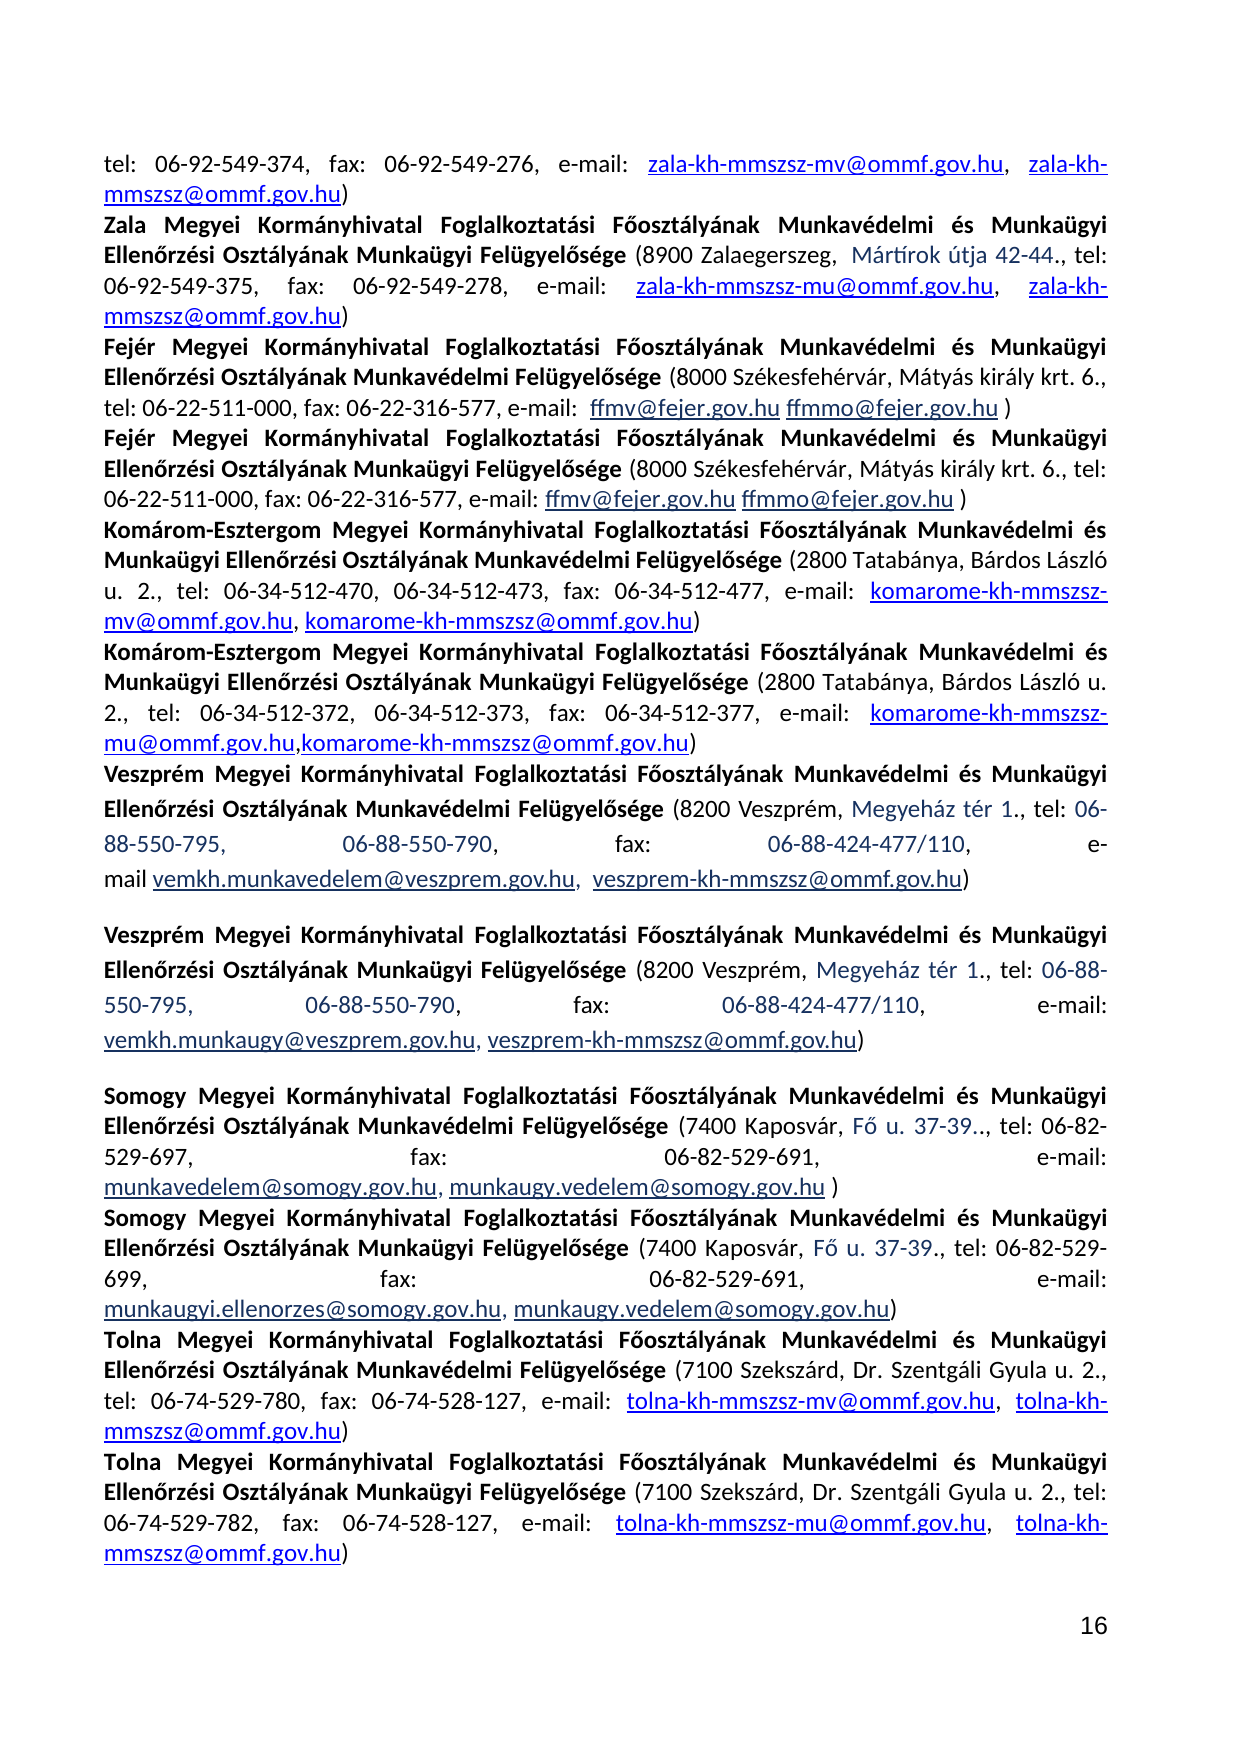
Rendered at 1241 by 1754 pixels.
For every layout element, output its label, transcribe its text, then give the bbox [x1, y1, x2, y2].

text Somogy Megyei Kormányhivatal Foglalkoztatási Főosztályának Munkavédelmi és Munkaügyi Ellenőrzési Osztályának Munkavédelmi Felügyelősége (7400 Kaposvár, Fő u. 37-39.., tel: 06-82-529-697, fax: 06-82-529-691, e-mail: munkavedelem@somogy.gov.hu, munkaugy.vedelem@somogy.gov.hu ) [103, 1080, 1108, 1202]
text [103, 148, 1108, 209]
text Veszprém Megyei Kormányhivatal Foglalkoztatási Főosztályának Munkavédelmi és Munkaügyi Ellenőrzési Osztályának Munkaügyi Felügyelősége (8200 Veszprém, Megyeház tér 1., tel: 06-88-550-795, 06-88-550-790, fax: 06-88-424-477/110, e-mail: vemkh.munkaugy@veszprem.gov.hu, veszprem-kh-mmszsz@ommf.gov.hu) [103, 919, 1108, 1054]
text Zala Megyei Kormányhivatal Foglalkoztatási Főosztályának Munkavédelmi és Munkaügyi Ellenőrzési Osztályának Munkaügyi Felügyelősége (8900 Zalaegerszeg, Mártírok útja 42-44., tel: 06-92-549-375, fax: 06-92-549-278, e-mail: zala-kh-mmszsz-mu@ommf.gov.hu, zala-kh-mmszsz@ommf.gov.hu) [103, 209, 1108, 331]
text Komárom-Esztergom Megyei Kormányhivatal Foglalkoztatási Főosztályának Munkavédelmi és Munkaügyi Ellenőrzési Osztályának Munkaügyi Felügyelősége (2800 Tatabánya, Bárdos László u. 2., tel: 06-34-512-372, 06-34-512-373, fax: 06-34-512-377, e-mail: komarome-kh-mmszsz-mu@ommf.gov.hu,komarome-kh-mmszsz@ommf.gov.hu) [103, 636, 1108, 758]
text Tolna Megyei Kormányhivatal Foglalkoztatási Főosztályának Munkavédelmi és Munkaügyi Ellenőrzési Osztályának Munkavédelmi Felügyelősége (7100 Szekszárd, Dr. Szentgáli Gyula u. 2., tel: 06-74-529-780, fax: 06-74-528-127, e-mail: tolna-kh-mmszsz-mv@ommf.gov.hu, tolna-kh-mmszsz@ommf.gov.hu) [103, 1324, 1108, 1446]
text Fejér Megyei Kormányhivatal Foglalkoztatási Főosztályának Munkavédelmi és Munkaügyi Ellenőrzési Osztályának Munkavédelmi Felügyelősége (8000 Székesfehérvár, Mátyás király krt. 6., tel: 06-22-511-000, fax: 06-22-316-577, e-mail: ffmv@fejer.gov.hu ffmmo@fejer.gov.hu ) [103, 331, 1108, 422]
text Tolna Megyei Kormányhivatal Foglalkoztatási Főosztályának Munkavédelmi és Munkaügyi Ellenőrzési Osztályának Munkaügyi Felügyelősége (7100 Szekszárd, Dr. Szentgáli Gyula u. 2., tel: 06-74-529-782, fax: 06-74-528-127, e-mail: tolna-kh-mmszsz-mu@ommf.gov.hu, tolna-kh-mmszsz@ommf.gov.hu) [103, 1446, 1108, 1568]
text Fejér Megyei Kormányhivatal Foglalkoztatási Főosztályának Munkavédelmi és Munkaügyi Ellenőrzési Osztályának Munkaügyi Felügyelősége (8000 Székesfehérvár, Mátyás király krt. 6., tel: 06-22-511-000, fax: 06-22-316-577, e-mail: ffmv@fejer.gov.hu ffmmo@fejer.gov.hu ) [103, 422, 1108, 514]
text Somogy Megyei Kormányhivatal Foglalkoztatási Főosztályának Munkavédelmi és Munkaügyi Ellenőrzési Osztályának Munkaügyi Felügyelősége (7400 Kaposvár, Fő u. 37-39., tel: 06-82-529-699, fax: 06-82-529-691, e-mail: munkaugyi.ellenorzes@somogy.gov.hu, munkaugy.vedelem@somogy.gov.hu) [103, 1202, 1108, 1324]
text Komárom-Esztergom Megyei Kormányhivatal Foglalkoztatási Főosztályának Munkavédelmi és Munkaügyi Ellenőrzési Osztályának Munkavédelmi Felügyelősége (2800 Tatabánya, Bárdos László u. 2., tel: 06-34-512-470, 06-34-512-473, fax: 06-34-512-477, e-mail: komarome-kh-mmszsz-mv@ommf.gov.hu, komarome-kh-mmszsz@ommf.gov.hu) [103, 514, 1108, 636]
text Veszprém Megyei Kormányhivatal Foglalkoztatási Főosztályának Munkavédelmi és Munkaügyi Ellenőrzési Osztályának Munkavédelmi Felügyelősége (8200 Veszprém, Megyeház tér 1., tel: 06-88-550-795, 06-88-550-790, fax: 06-88-424-477/110, e-mail vemkh.munkavedelem@veszprem.gov.hu, veszprem-kh-mmszsz@ommf.gov.hu) [103, 758, 1108, 894]
